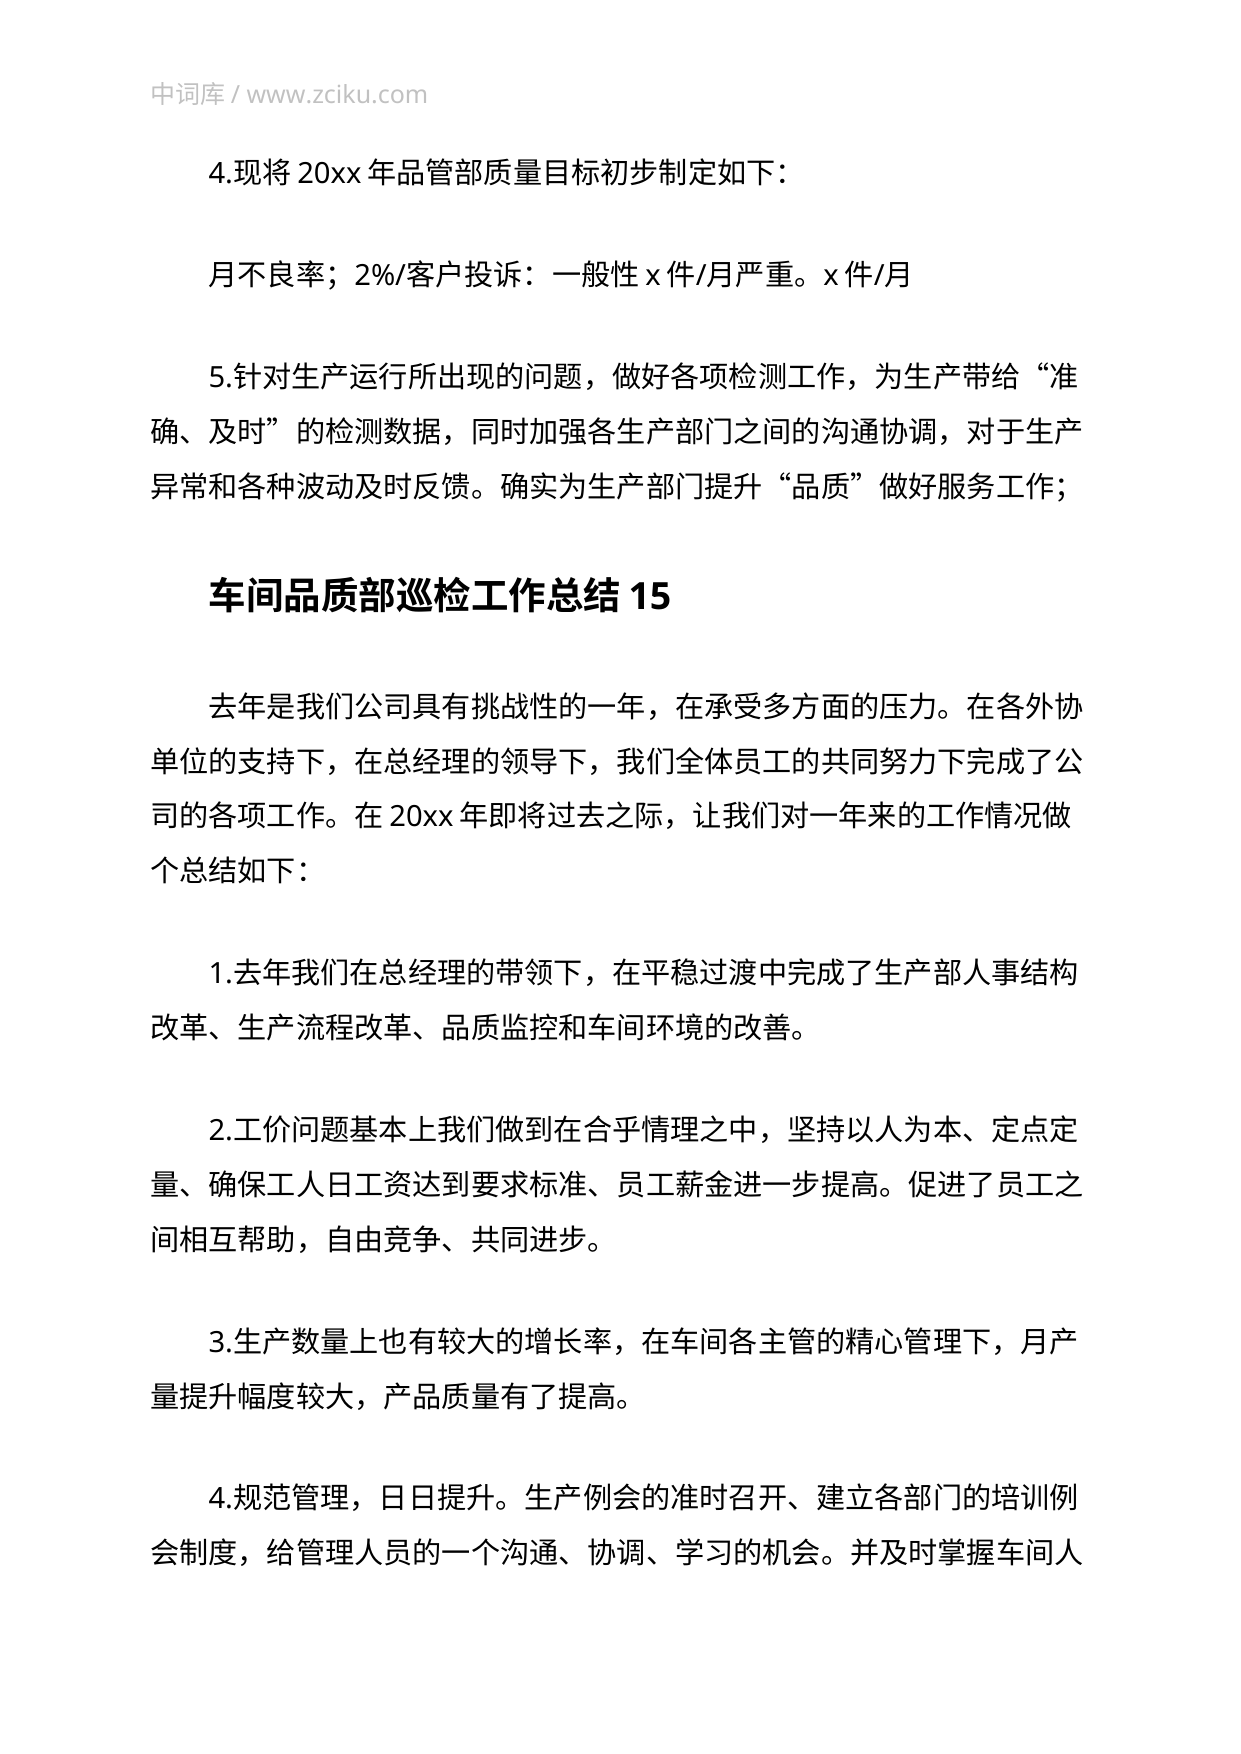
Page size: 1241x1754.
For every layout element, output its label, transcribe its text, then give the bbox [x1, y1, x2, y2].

text 1.去年我们在总经理的带领下，在平稳过渡中完成了生产部人事结构改革、生产流程改革、品质监控和车间环境的改善。 [150, 950, 1090, 1047]
text 车间品质部巡检工作总结15 [150, 566, 1090, 620]
text 2.工价问题基本上我们做到在合乎情理之中，坚持以人为本、定点定量、确保工人日工资达到要求标准、员工薪金进一步提高。促进了员工之间相互帮助，自由竞争、共同进步。 [150, 1107, 1090, 1259]
text 去年是我们公司具有挑战性的一年，在承受多方面的压力。在各外协单位的支持下，在总经理的领导下，我们全体员工的共同努力下完成了公司的各项工作。在20xx年即将过去之际，让我们对一年来的工作情况做个总结如下： [150, 683, 1090, 890]
text 月不良率；2%/客户投诉：一般性x件/月严重。x件/月 [150, 252, 1090, 294]
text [150, 1475, 1090, 1572]
text 4.现将20xx年品管部质量目标初步制定如下： [150, 150, 1090, 192]
text 3.生产数量上也有较大的增长率，在车间各主管的精心管理下，月产量提升幅度较大，产品质量有了提高。 [150, 1318, 1090, 1416]
text 5.针对生产运行所出现的问题，做好各项检测工作，为生产带给“准确、及时”的检测数据，同时加强各生产部门之间的沟通协调，对于生产异常和各种波动及时反馈。确实为生产部门提升“品质”做好服务工作； [150, 354, 1090, 506]
